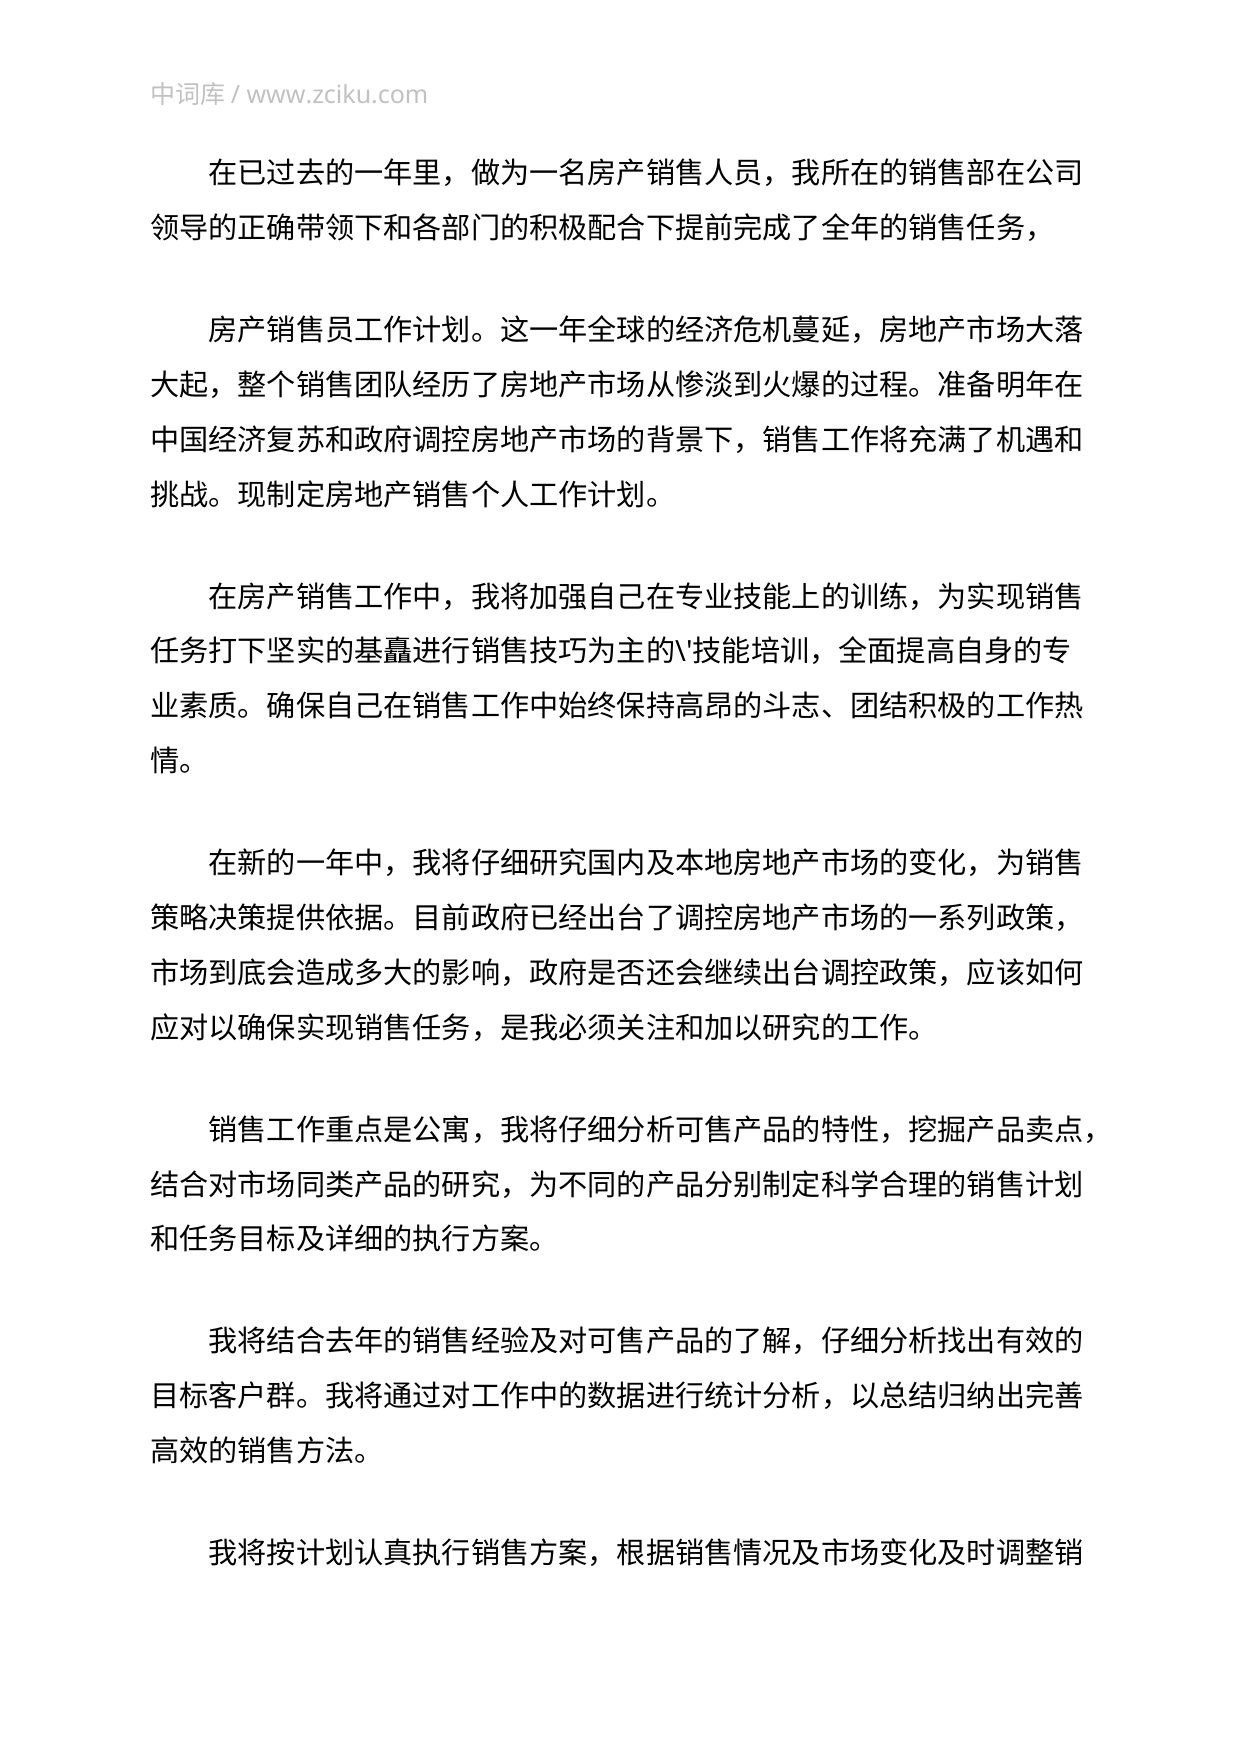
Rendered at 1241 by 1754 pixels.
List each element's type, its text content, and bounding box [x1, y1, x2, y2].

text 销售工作重点是公寓，我将仔细分析可售产品的特性，挖掘产品卖点，结合对市场同类产品的研究，为不同的产品分别制定科学合理的销售计划和任务目标及详细的执行方案。 [150, 1106, 1090, 1258]
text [150, 1529, 1090, 1572]
text 在房产销售工作中，我将加强自己在专业技能上的训练，为实现销售任务打下坚实的基矗进行销售技巧为主的\'技能培训，全面提高自身的专业素质。确保自己在销售工作中始终保持高昂的斗志、团结积极的工作热情。 [150, 573, 1090, 780]
text 我将结合去年的销售经验及对可售产品的了解，仔细分析找出有效的目标客户群。我将通过对工作中的数据进行统计分析，以总结归纳出完善高效的销售方法。 [150, 1318, 1090, 1470]
text 在新的一年中，我将仔细研究国内及本地房地产市场的变化，为销售策略决策提供依据。目前政府已经出台了调控房地产市场的一系列政策，市场到底会造成多大的影响，政府是否还会继续出台调控政策，应该如何应对以确保实现销售任务，是我必须关注和加以研究的工作。 [150, 840, 1090, 1047]
text 房产销售员工作计划。这一年全球的经济危机蔓延，房地产市场大落大起，整个销售团队经历了房地产市场从惨淡到火爆的过程。准备明年在中国经济复苏和政府调控房地产市场的背景下，销售工作将充满了机遇和挑战。现制定房地产销售个人工作计划。 [150, 307, 1090, 514]
text 在已过去的一年里，做为一名房产销售人员，我所在的销售部在公司领导的正确带领下和各部门的积极配合下提前完成了全年的销售任务， [150, 150, 1090, 247]
